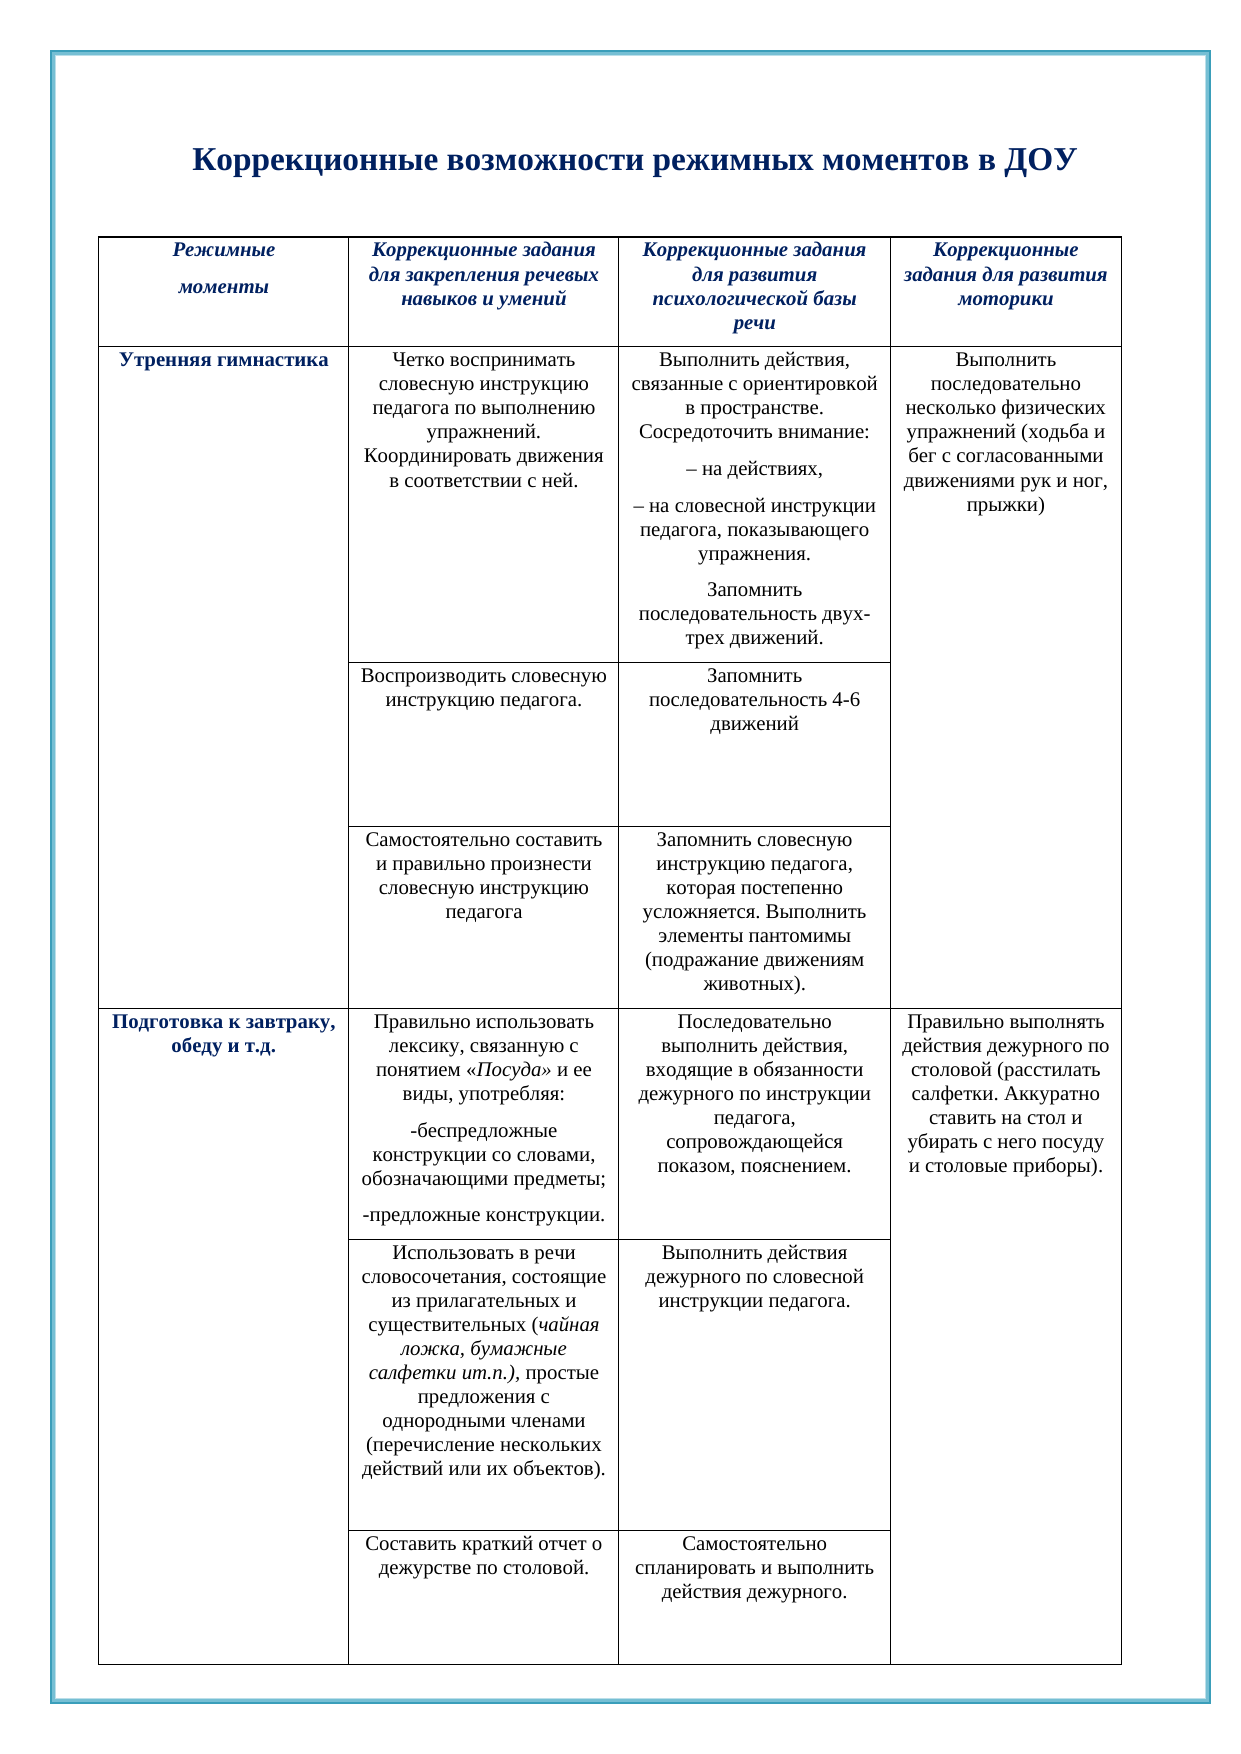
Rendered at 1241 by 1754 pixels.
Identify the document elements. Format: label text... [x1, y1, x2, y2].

table_cell Воспроизводить словесную инструкцию педагога. [349, 663, 618, 826]
table_cell Выполнить действия, связанные с ориентировкой в пространстве. Сосредоточить внимание: – на действиях, – на словесной инструкции педагога, показывающего упражнения. Запомнить последовательность двух-трех движений. [619, 347, 890, 662]
table_cell Правильно выполнять действия дежурного по столовой (расстилать салфетки. Аккуратно ставить на стол и убирать с него посуду и столовые приборы). [891, 1009, 1121, 1664]
table_cell Выполнить последовательно несколько физических упражнений (ходьба и бег с согласованными движениями рук и ног, прыжки) [891, 347, 1121, 1008]
text Коррекционные возможности режимных моментов в ДОУ [192, 139, 1205, 178]
table_header Режимные моменты [99, 238, 348, 346]
table_cell Выполнить действия дежурного по словесной инструкции педагога. [619, 1240, 890, 1529]
table_header Коррекционные задания для развития психологической базы речи [619, 238, 890, 346]
table_cell Четко воспринимать словесную инструкцию педагога по выполнению упражнений. Координировать движения в соответствии с ней. [349, 347, 618, 662]
table_cell Правильно использовать лексику, связанную с понятием «Посуда» и ее виды, употребляя: -беспредложные конструкции со словами, обозначающими предметы; -предложные конструкции. [349, 1009, 618, 1239]
table_cell Использовать в речи словосочетания, состоящие из прилагательных и существительных (чайная ложка, бумажные салфетки ит.п.), простые предложения с однородными членами (перечисление нескольких действий или их объектов). [349, 1240, 618, 1529]
table_cell Самостоятельно спланировать и выполнить действия дежурного. [619, 1531, 890, 1664]
table_cell Последовательно выполнить действия, входящие в обязанности дежурного по инструкции педагога, сопровождающейся показом, пояснением. [619, 1009, 890, 1239]
table_cell Подготовка к завтраку, обеду и т.д. [99, 1009, 348, 1664]
table_header Коррекционные задания для закрепления речевых навыков и умений [349, 238, 618, 346]
table_cell Запомнить последовательность 4-6 движений [619, 663, 890, 826]
table_cell Утренняя гимнастика [99, 347, 348, 1008]
table_cell Самостоятельно составить и правильно произнести словесную инструкцию педагога [349, 827, 618, 1008]
table_header Коррекционные задания для развития моторики [891, 238, 1121, 346]
table_cell Составить краткий отчет о дежурстве по столовой. [349, 1531, 618, 1664]
table_cell Запомнить словесную инструкцию педагога, которая постепенно усложняется. Выполнить элементы пантомимы (подражание движениям животных). [619, 827, 890, 1008]
